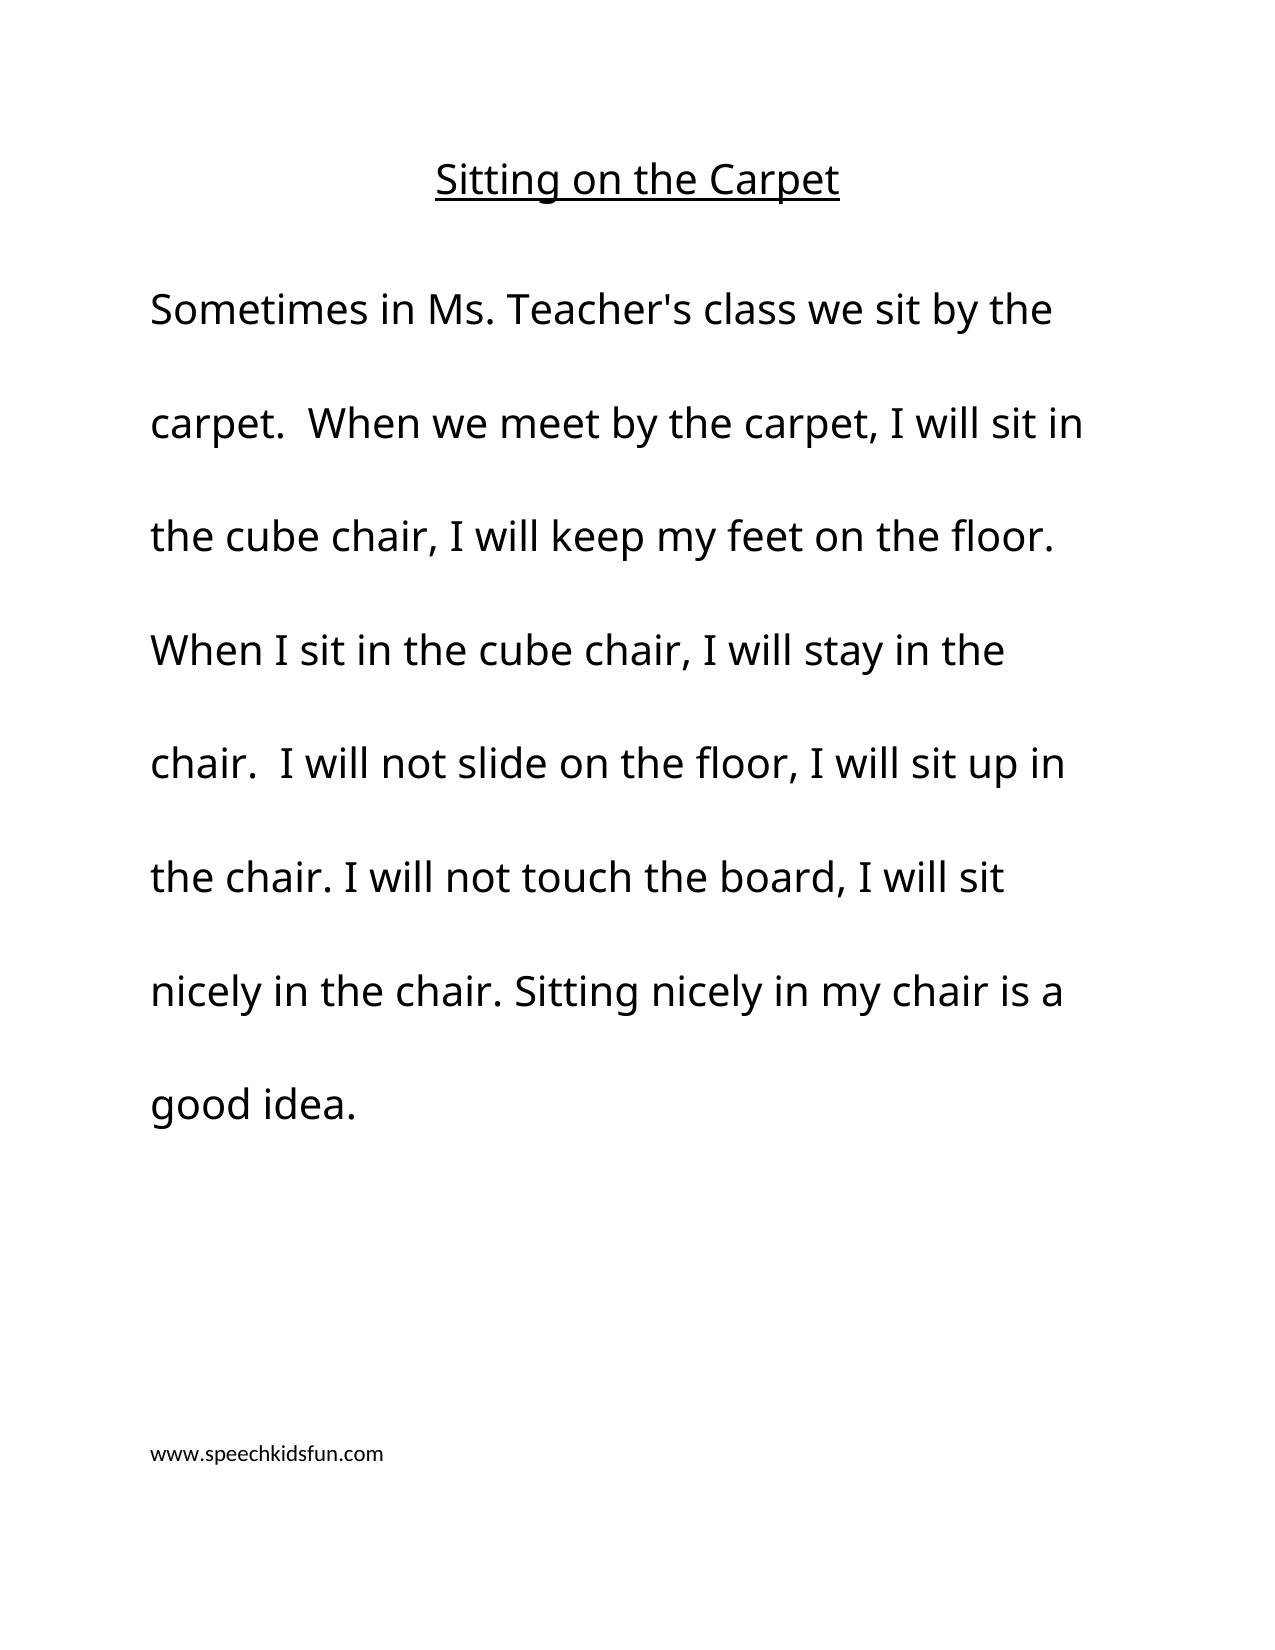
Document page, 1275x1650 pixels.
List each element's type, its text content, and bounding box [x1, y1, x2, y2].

text Sitting on the Carpet [150, 150, 1125, 207]
text www.speechkidsfun.com [150, 1439, 1125, 1468]
text Sometimes in Ms. Teacher's class we sit by the carpet. When we meet by the carpet, I will sit in the cube chair, I will keep my feet on the floor. When I sit in the cube chair, I will stay in the chair. I will not slide on the floor, I will sit up in the chair. I will not touch the board, I will sit nicely in the chair. Sitting nicely in my chair is a good idea. [150, 280, 1125, 1132]
